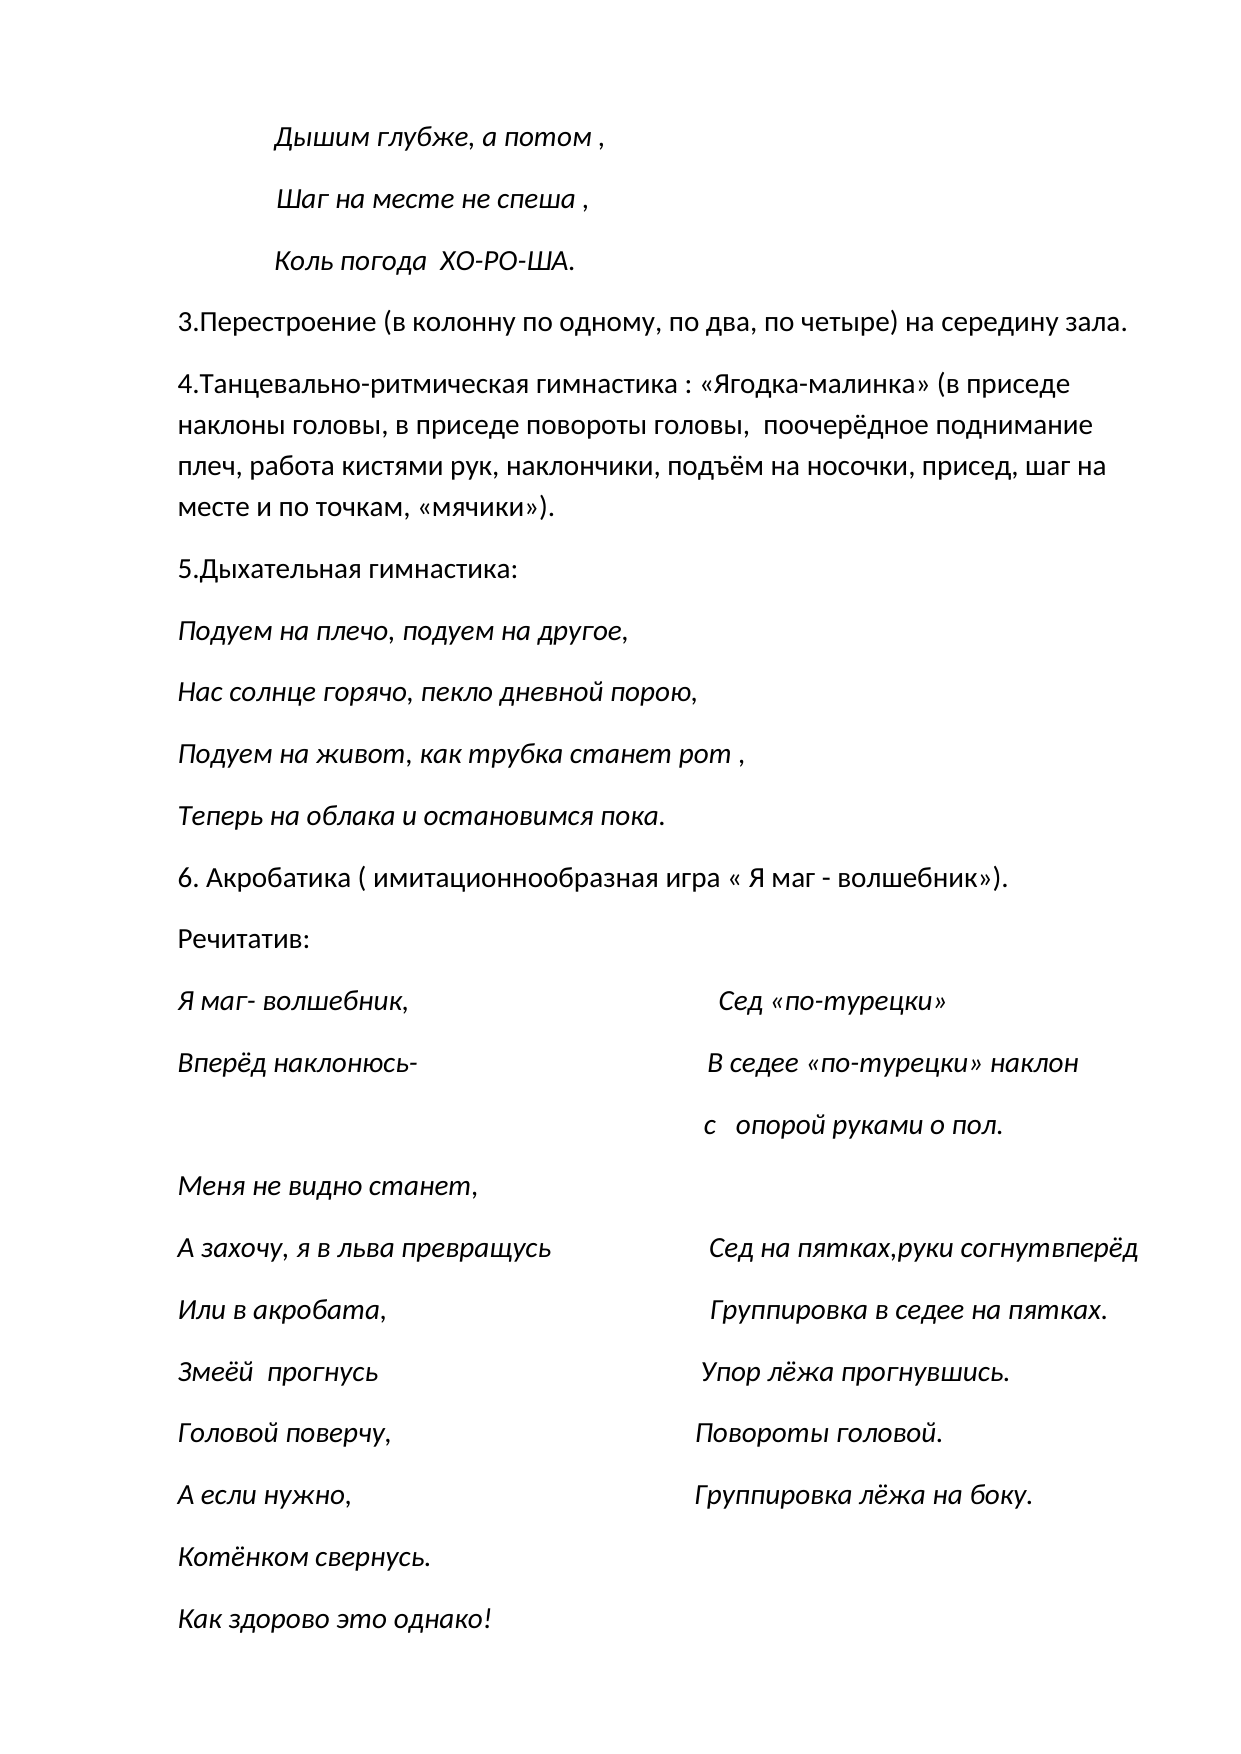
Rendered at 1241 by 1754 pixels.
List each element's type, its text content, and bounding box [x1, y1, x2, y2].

text Подуем на живот, как трубка станет рот , [177, 735, 1152, 771]
text Шаг на месте не спеша , [177, 180, 1152, 216]
text А захочу, я в льва превращусь Сед на пятках,руки согнутвперёд [177, 1229, 1152, 1265]
text Нас солнце горячо, пекло дневной порою, [177, 673, 1152, 709]
text Или в акробата, Группировка в седее на пятках. [177, 1291, 1152, 1327]
text Змеёй прогнусь Упор лёжа прогнувшись. [177, 1353, 1152, 1388]
text 6. Акробатика ( имитационнообразная игра « Я маг - волшебник»). [177, 859, 1152, 894]
text 5.Дыхательная гимнастика: [177, 550, 1152, 585]
text Я маг- волшебник, Сед «по-турецки» [177, 982, 1152, 1018]
text Как здорово это однако! [177, 1600, 1152, 1636]
text Головой поверчу, Повороты головой. [177, 1414, 1152, 1450]
text 4.Танцевально-ритмическая гимнастика : «Ягодка-малинка» (в приседе наклоны головы, в приседе повороты головы, поочерёдное поднимание плеч, работа кистями рук, наклончики, подъём на носочки, присед, шаг на месте и по точкам, «мячики»). [177, 365, 1152, 524]
text Подуем на плечо, подуем на другое, [177, 612, 1152, 647]
text с опорой руками о пол. [177, 1106, 1152, 1141]
text Меня не видно станет, [177, 1167, 1152, 1203]
text А если нужно, Группировка лёжа на боку. [177, 1476, 1152, 1512]
text Коль погода ХО-РО-ША. [215, 242, 1152, 277]
text 3.Перестроение (в колонну по одному, по два, по четыре) на середину зала. [177, 303, 1152, 339]
text Речитатив: [177, 920, 1152, 956]
text Дышим глубже, а потом , [215, 118, 1152, 154]
text Вперёд наклонюсь- В седее «по-турецки» наклон [177, 1044, 1152, 1079]
text Теперь на облака и остановимся пока. [177, 797, 1152, 832]
text Котёнком свернусь. [177, 1538, 1152, 1574]
